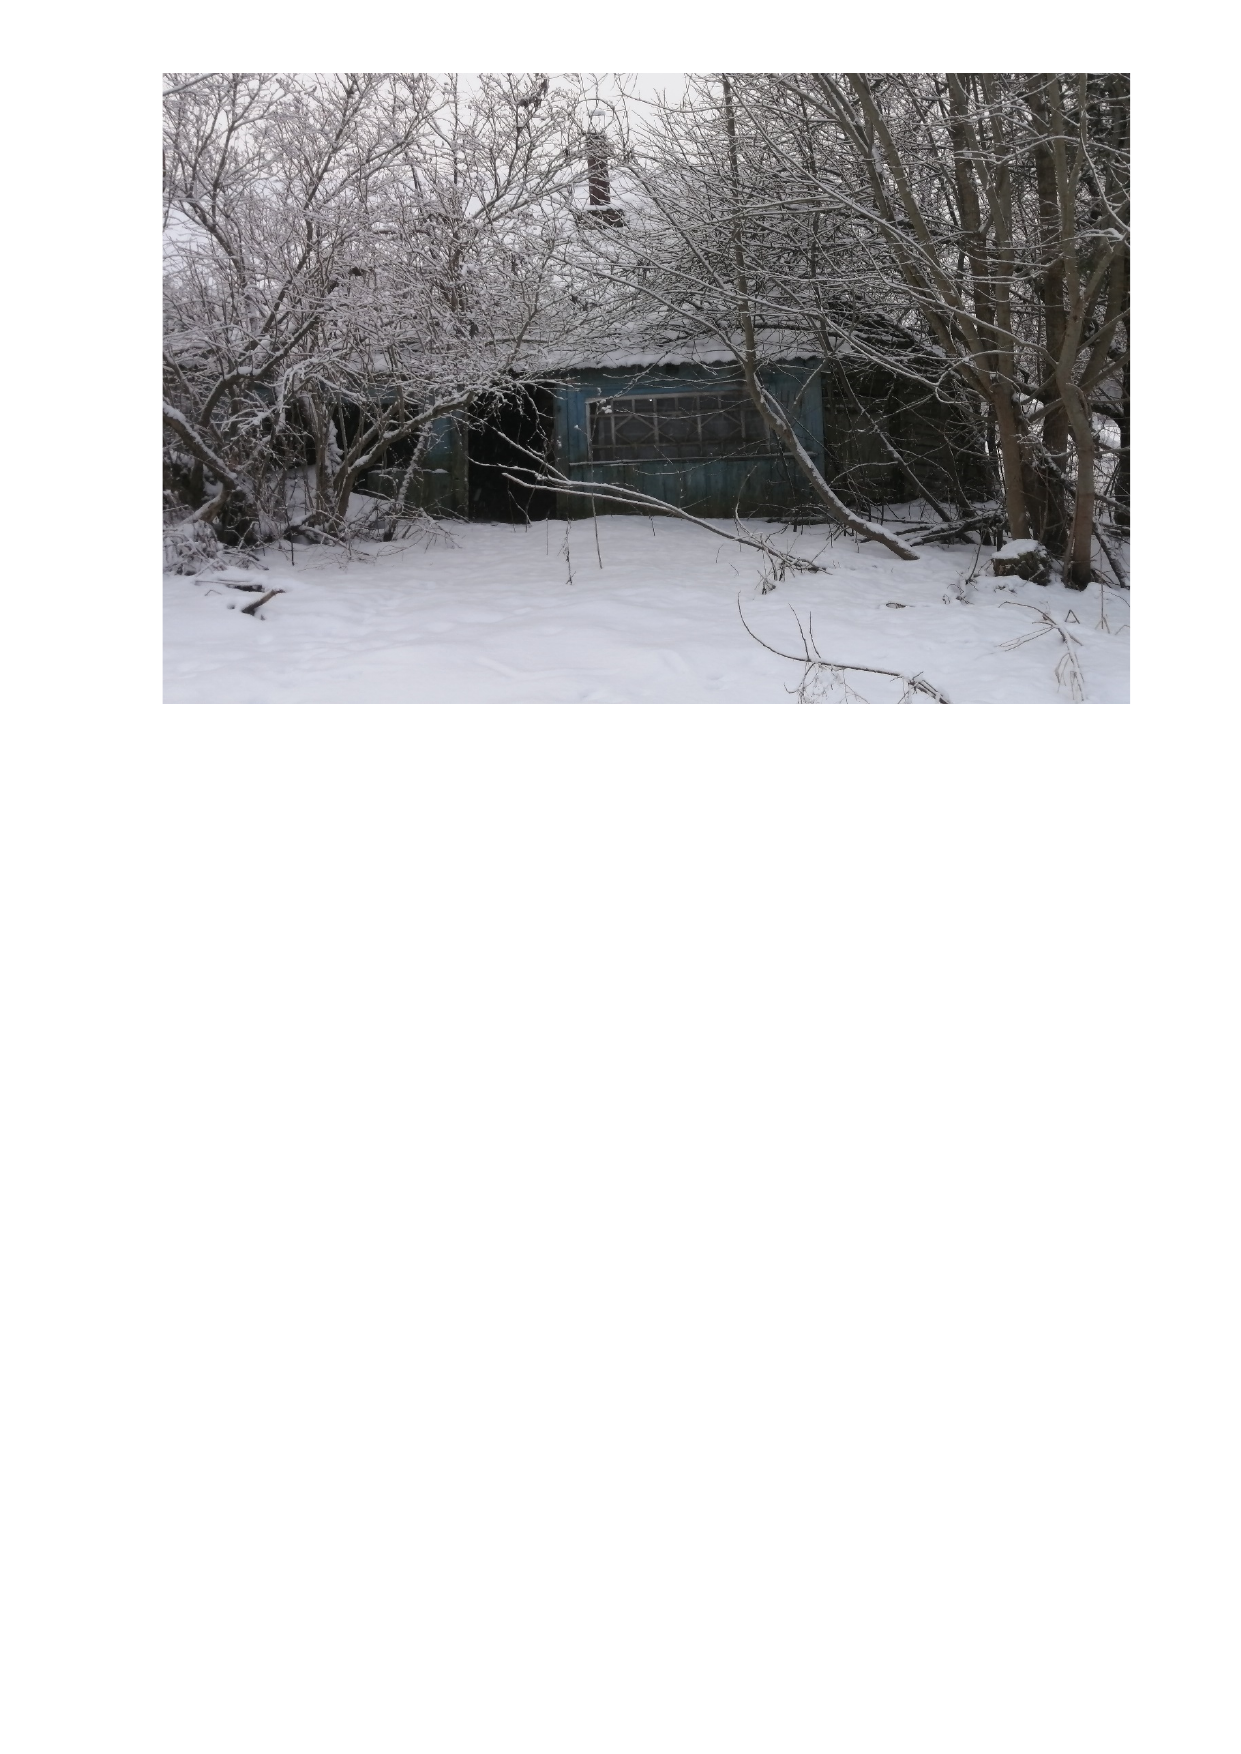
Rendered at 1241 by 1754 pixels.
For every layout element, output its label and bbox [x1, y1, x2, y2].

picture [162, 73, 1131, 704]
